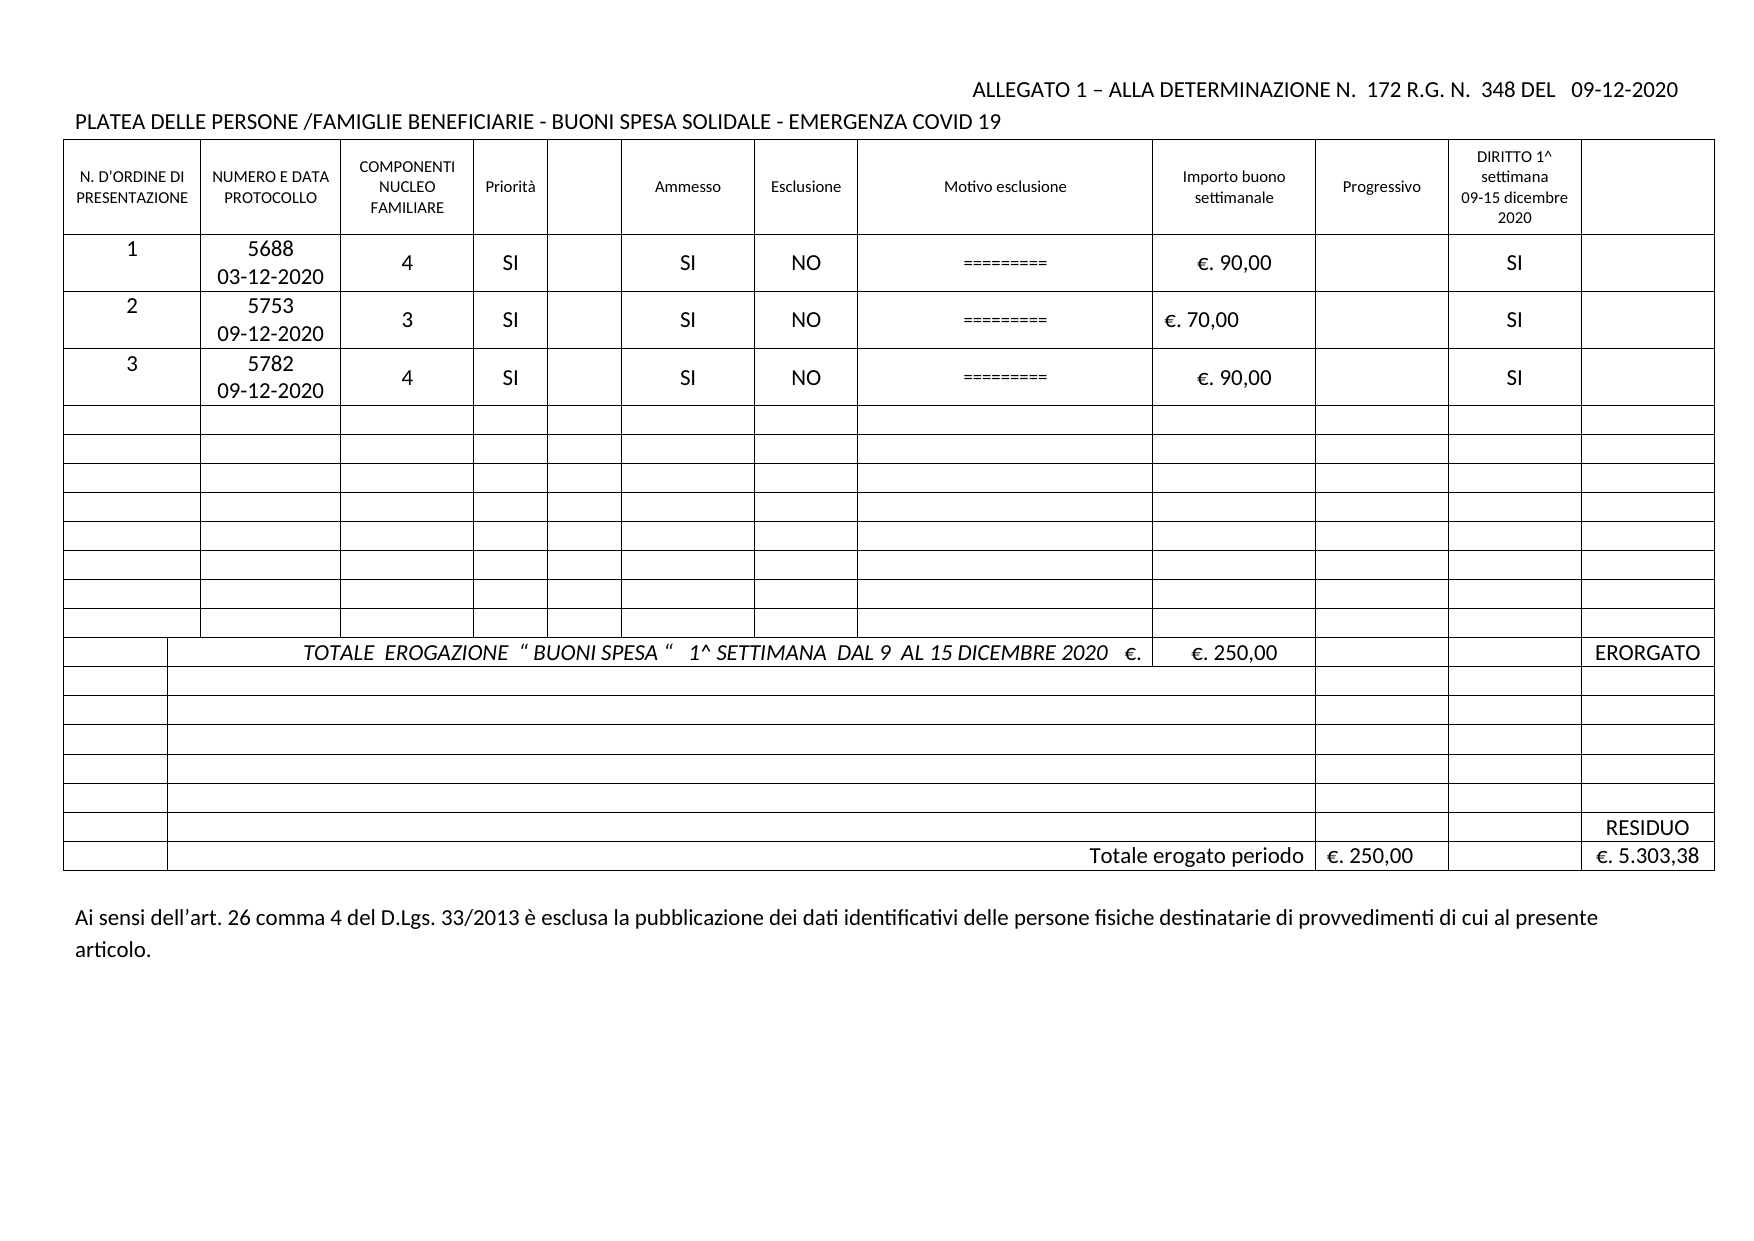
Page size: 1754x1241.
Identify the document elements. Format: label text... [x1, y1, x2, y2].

table_header Ammesso [622, 140, 754, 233]
table_cell [1153, 493, 1315, 521]
table_cell [1153, 522, 1315, 550]
table_cell [548, 551, 621, 579]
table_cell ========= [858, 349, 1152, 405]
table_cell 5753 09-12-2020 [201, 292, 340, 348]
table_cell [622, 551, 754, 579]
table_cell SI [474, 235, 547, 291]
table_cell [64, 406, 200, 434]
table_cell [622, 493, 754, 521]
table_cell [1449, 667, 1581, 695]
table_cell [1316, 406, 1448, 434]
table_cell [474, 580, 547, 608]
table_cell €. 250,00 [1153, 638, 1315, 666]
table_cell [622, 406, 754, 434]
table_cell [1582, 349, 1714, 405]
table_cell [1449, 522, 1581, 550]
table_cell [341, 609, 473, 637]
table_cell [1449, 406, 1581, 434]
table_cell [474, 493, 547, 521]
table_cell [64, 725, 167, 753]
table_cell [1153, 435, 1315, 463]
table_cell [1582, 464, 1714, 492]
table_cell ERORGATO [1582, 638, 1714, 666]
table_cell [858, 609, 1152, 637]
table_cell [622, 464, 754, 492]
table_cell [201, 435, 340, 463]
table_cell [1582, 522, 1714, 550]
table_cell [1449, 493, 1581, 521]
table_cell [1582, 235, 1714, 291]
table_cell [474, 522, 547, 550]
table_cell [64, 813, 167, 841]
table_cell [858, 435, 1152, 463]
table_cell [858, 522, 1152, 550]
table_cell [755, 493, 857, 521]
table_cell [1316, 551, 1448, 579]
table_cell [858, 493, 1152, 521]
table_cell [1316, 435, 1448, 463]
table_header NUMERO E DATA PROTOCOLLO [201, 140, 340, 233]
table_cell [474, 464, 547, 492]
table_cell [858, 406, 1152, 434]
table_cell [1582, 435, 1714, 463]
table_cell SI [622, 349, 754, 405]
table_cell [1316, 696, 1448, 724]
table_cell SI [474, 349, 547, 405]
table_cell [64, 755, 167, 782]
table_cell [201, 609, 340, 637]
table_cell [474, 609, 547, 637]
table_cell [755, 435, 857, 463]
table_cell [1582, 609, 1714, 637]
table_cell [341, 522, 473, 550]
table_cell [64, 435, 200, 463]
table_cell [1316, 667, 1448, 695]
table_cell [64, 609, 200, 637]
table_cell [64, 464, 200, 492]
table_cell [755, 406, 857, 434]
table_cell [548, 349, 621, 405]
table_cell [1153, 609, 1315, 637]
table_cell [1316, 725, 1448, 753]
table_cell [168, 725, 1315, 753]
table_cell [201, 551, 340, 579]
table_cell [168, 696, 1315, 724]
text Ai sensi dell’art. 26 comma 4 del D.Lgs. 33/2013 è esclusa la pubblicazione dei dati identificativi delle persone fisiche destinatarie di provvedimenti di cui al presente articolo. [75, 903, 1679, 963]
table_cell [755, 464, 857, 492]
table_cell [548, 435, 621, 463]
table_cell [755, 522, 857, 550]
table_cell [1316, 784, 1448, 812]
table_cell [64, 493, 200, 521]
table_cell [201, 522, 340, 550]
table_cell [548, 493, 621, 521]
table_cell [201, 580, 340, 608]
table_cell [341, 493, 473, 521]
text PLATEA DELLE PERSONE /FAMIGLIE BENEFICIARIE - BUONI SPESA SOLIDALE - EMERGENZA COVID 19 [75, 107, 1679, 135]
table_cell RESIDUO [1582, 813, 1714, 841]
table_cell [1449, 784, 1581, 812]
table_cell [1153, 551, 1315, 579]
table_cell [341, 435, 473, 463]
table_cell 3 [64, 349, 200, 405]
table_cell [341, 580, 473, 608]
table_cell [64, 522, 200, 550]
table_cell [1316, 755, 1448, 782]
table_cell [474, 406, 547, 434]
table_header Progressivo [1316, 140, 1448, 233]
table_cell [1449, 464, 1581, 492]
table_cell NO [755, 292, 857, 348]
table_cell ========= [858, 235, 1152, 291]
table_cell [755, 609, 857, 637]
table_cell [168, 755, 1315, 782]
table_cell [1582, 667, 1714, 695]
table_cell [622, 609, 754, 637]
table_header [548, 140, 621, 233]
table_cell [1316, 609, 1448, 637]
table_header Priorità [474, 140, 547, 233]
table_cell [548, 609, 621, 637]
table_cell [548, 464, 621, 492]
table_cell 4 [341, 235, 473, 291]
table_cell [1582, 725, 1714, 753]
table_cell [1582, 696, 1714, 724]
table_cell [548, 292, 621, 348]
table_header Esclusione [755, 140, 857, 233]
table_cell SI [622, 292, 754, 348]
table_cell [1316, 292, 1448, 348]
table_cell [1449, 755, 1581, 782]
table_cell [64, 667, 167, 695]
table_cell €. 90,00 [1153, 349, 1315, 405]
table_cell Totale erogato periodo [168, 842, 1315, 870]
table_cell [1582, 580, 1714, 608]
table_cell [1449, 609, 1581, 637]
table_cell [1449, 551, 1581, 579]
table_cell 3 [341, 292, 473, 348]
table_cell [1449, 813, 1581, 841]
table_cell [201, 493, 340, 521]
table_cell [341, 406, 473, 434]
table_cell NO [755, 235, 857, 291]
table_cell [1316, 813, 1448, 841]
table_cell [168, 784, 1315, 812]
table_cell [1582, 406, 1714, 434]
table_cell [201, 406, 340, 434]
table_cell [64, 638, 167, 666]
table_cell €. 90,00 [1153, 235, 1315, 291]
table_header Motivo esclusione [858, 140, 1152, 233]
table_cell [64, 551, 200, 579]
table_cell [1582, 292, 1714, 348]
table_cell [64, 842, 167, 870]
table_cell [858, 580, 1152, 608]
table_cell [1449, 435, 1581, 463]
table_cell 5688 03-12-2020 [201, 235, 340, 291]
table_header DIRITTO 1^ settimana 09-15 dicembre 2020 [1449, 140, 1581, 233]
table_cell €. 5.303,38 [1582, 842, 1714, 870]
table_cell SI [622, 235, 754, 291]
table_cell [1153, 464, 1315, 492]
table_cell [64, 696, 167, 724]
table_cell [1316, 464, 1448, 492]
table_cell 4 [341, 349, 473, 405]
table_cell €. 70,00 [1153, 292, 1315, 348]
table_cell SI [1449, 235, 1581, 291]
table_cell ========= [858, 292, 1152, 348]
table_cell [858, 464, 1152, 492]
table_cell 5782 09-12-2020 [201, 349, 340, 405]
table_cell [548, 235, 621, 291]
table_cell [1582, 755, 1714, 782]
table_cell [1582, 493, 1714, 521]
table_cell [1316, 349, 1448, 405]
table_cell [168, 813, 1315, 841]
table_cell [64, 580, 200, 608]
table_cell [1153, 406, 1315, 434]
table_cell [1582, 784, 1714, 812]
table_cell [858, 551, 1152, 579]
table_cell [755, 551, 857, 579]
table_header COMPONENTI NUCLEO FAMILIARE [341, 140, 473, 233]
table_cell SI [1449, 349, 1581, 405]
table_cell [1316, 493, 1448, 521]
text ALLEGATO 1 – ALLA DETERMINAZIONE N. 172 R.G. N. 348 DEL 09-12-2020 [75, 75, 1679, 103]
table_header [1582, 140, 1714, 233]
table_cell €. 250,00 [1316, 842, 1448, 870]
table_cell [1449, 638, 1581, 666]
table_cell SI [1449, 292, 1581, 348]
table_cell [341, 464, 473, 492]
table_cell [622, 522, 754, 550]
table_cell [474, 435, 547, 463]
table_cell [1153, 580, 1315, 608]
table_cell [1449, 842, 1581, 870]
table_cell [548, 522, 621, 550]
table_cell [755, 580, 857, 608]
table_cell 1 [64, 235, 200, 291]
table_cell [1582, 551, 1714, 579]
table_header Importo buono settimanale [1153, 140, 1315, 233]
table_cell TOTALE EROGAZIONE “ BUONI SPESA “ 1^ SETTIMANA DAL 9 AL 15 DICEMBRE 2020 €. [168, 638, 1152, 666]
table_cell 2 [64, 292, 200, 348]
table_cell [1316, 522, 1448, 550]
table_cell [1449, 580, 1581, 608]
table_cell SI [474, 292, 547, 348]
table_cell [1449, 725, 1581, 753]
table_cell [1316, 638, 1448, 666]
table_cell [622, 435, 754, 463]
table_cell NO [755, 349, 857, 405]
table_cell [548, 406, 621, 434]
table_cell [474, 551, 547, 579]
table_cell [64, 784, 167, 812]
table_cell [168, 667, 1315, 695]
table_cell [341, 551, 473, 579]
table_cell [1449, 696, 1581, 724]
table_header N. D’ORDINE DI PRESENTAZIONE [64, 140, 200, 233]
table_cell [1316, 235, 1448, 291]
table_cell [201, 464, 340, 492]
table_cell [622, 580, 754, 608]
table_cell [548, 580, 621, 608]
table_cell [1316, 580, 1448, 608]
